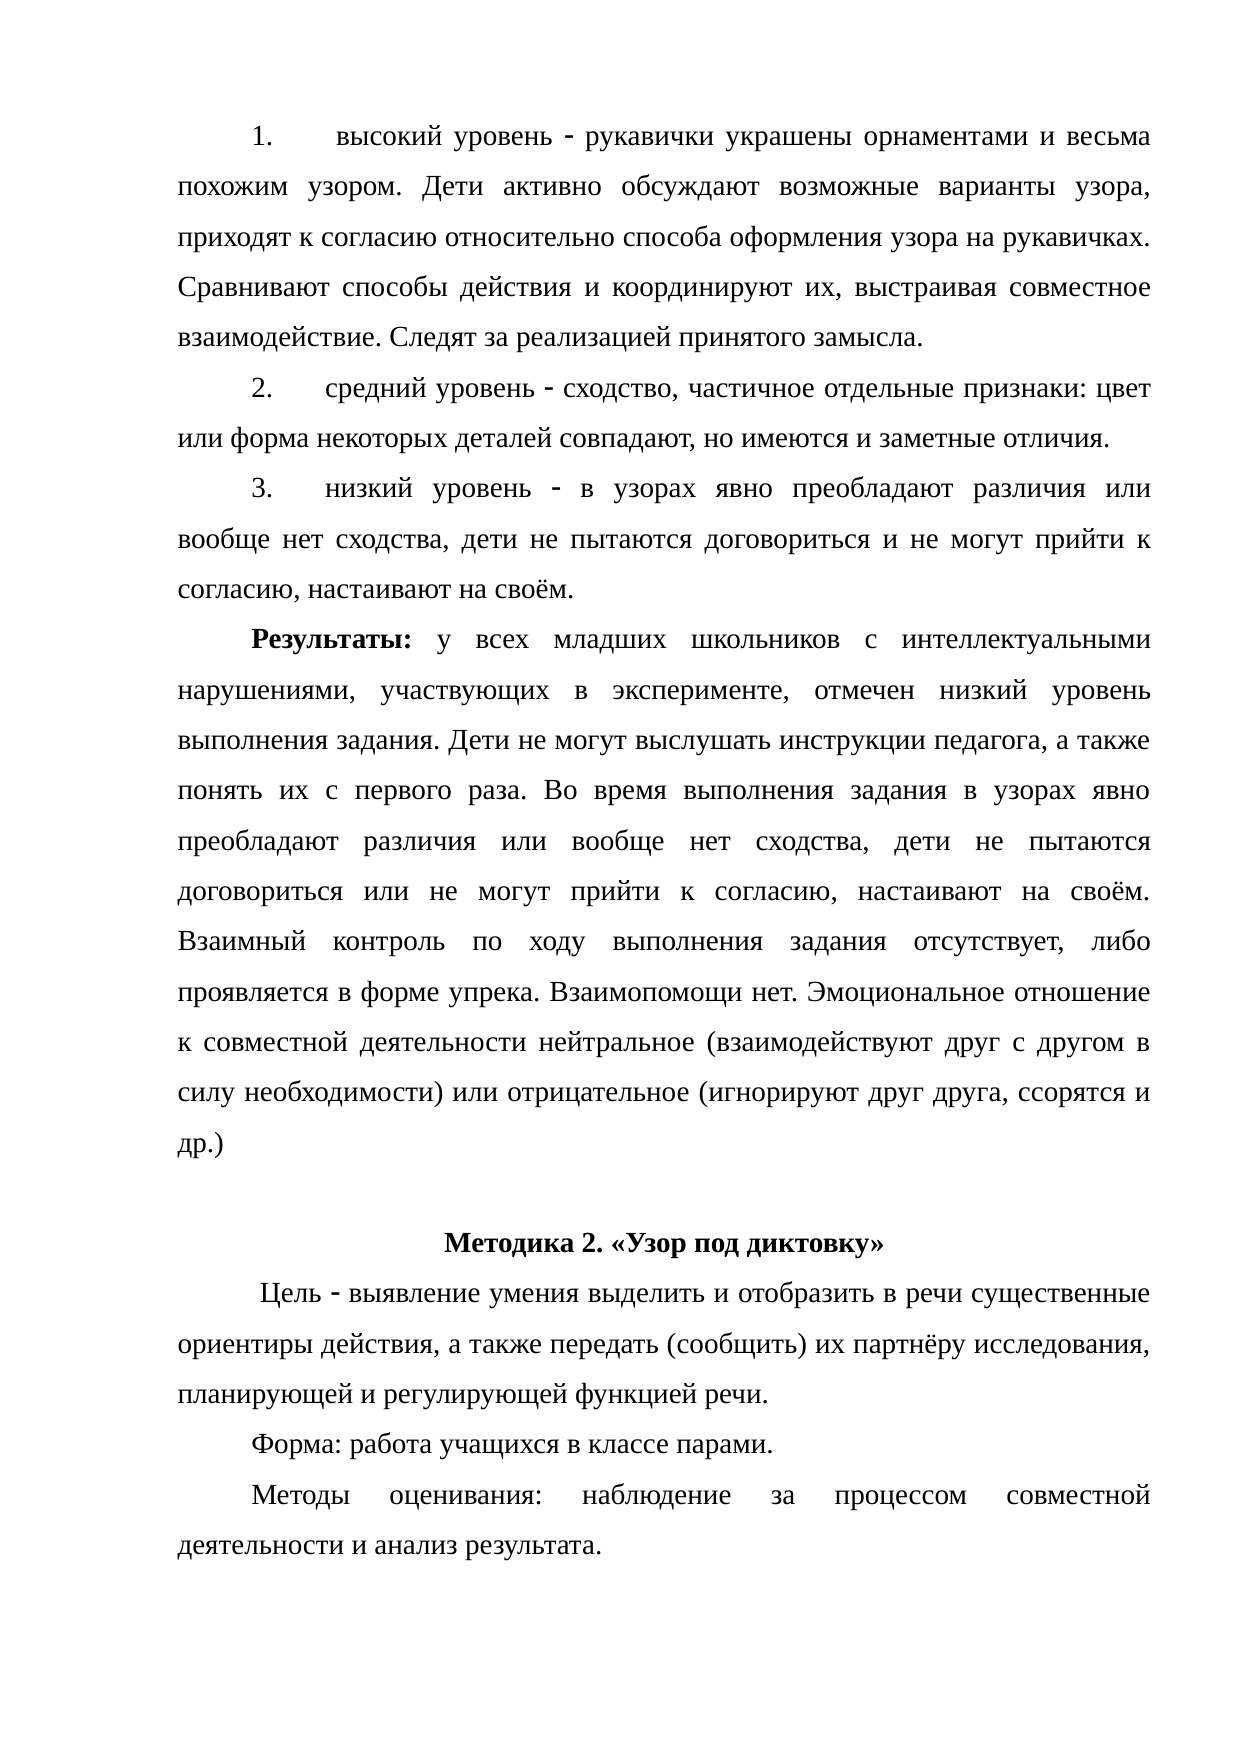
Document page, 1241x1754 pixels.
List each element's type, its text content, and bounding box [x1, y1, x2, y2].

text Форма: работа учащихся в классе парами. [177, 1427, 1152, 1460]
text 2. средний уровень сходство, частичное отдельные признаки: цвет или форма некоторых деталей совпадают, но имеются и заметные отличия. [177, 370, 1152, 454]
text Методы оценивания: наблюдение за процессом совместной деятельности и анализ результата. [177, 1477, 1152, 1561]
text 1. высокий уровень рукавички украшены орнаментами и весьма похожим узором. Дети активно обсуждают возможные варианты узора, приходят к согласию относительно способа оформления узора на рукавичках. Сравнивают способы действия и координируют их, выстраивая совместное взаимодействие. Следят за реализацией принятого замысла. [177, 118, 1152, 353]
text Методика 2. «Узор под диктовку» [177, 1225, 1152, 1259]
text Цель выявление умения выделить и отобразить в речи существенные ориентиры действия, а также передать (сообщить) их партнёру исследования, планирующей и регулирующей функцией речи. [177, 1276, 1152, 1410]
text 3. низкий уровень в узорах явно преобладают различия или вообще нет сходства, дети не пытаются договориться и не могут прийти к согласию, настаивают на своём. [177, 471, 1152, 605]
text Результаты: у всех младших школьников с интеллектуальными нарушениями, участвующих в эксперименте, отмечен низкий уровень выполнения задания. Дети не могут выслушать инструкции педагога, а также понять их с первого раза. Во время выполнения задания в узорах явно преобладают различия или вообще нет сходства, дети не пытаются договориться или не могут прийти к согласию, настаивают на своём. Взаимный контроль по ходу выполнения задания отсутствует, либо проявляется в форме упрека. Взаимопомощи нет. Эмоциональное отношение к совместной деятельности нейтральное (взаимодействуют друг с другом в силу необходимости) или отрицательное (игнорируют друг друга, ссорятся и др.) [177, 622, 1152, 1158]
